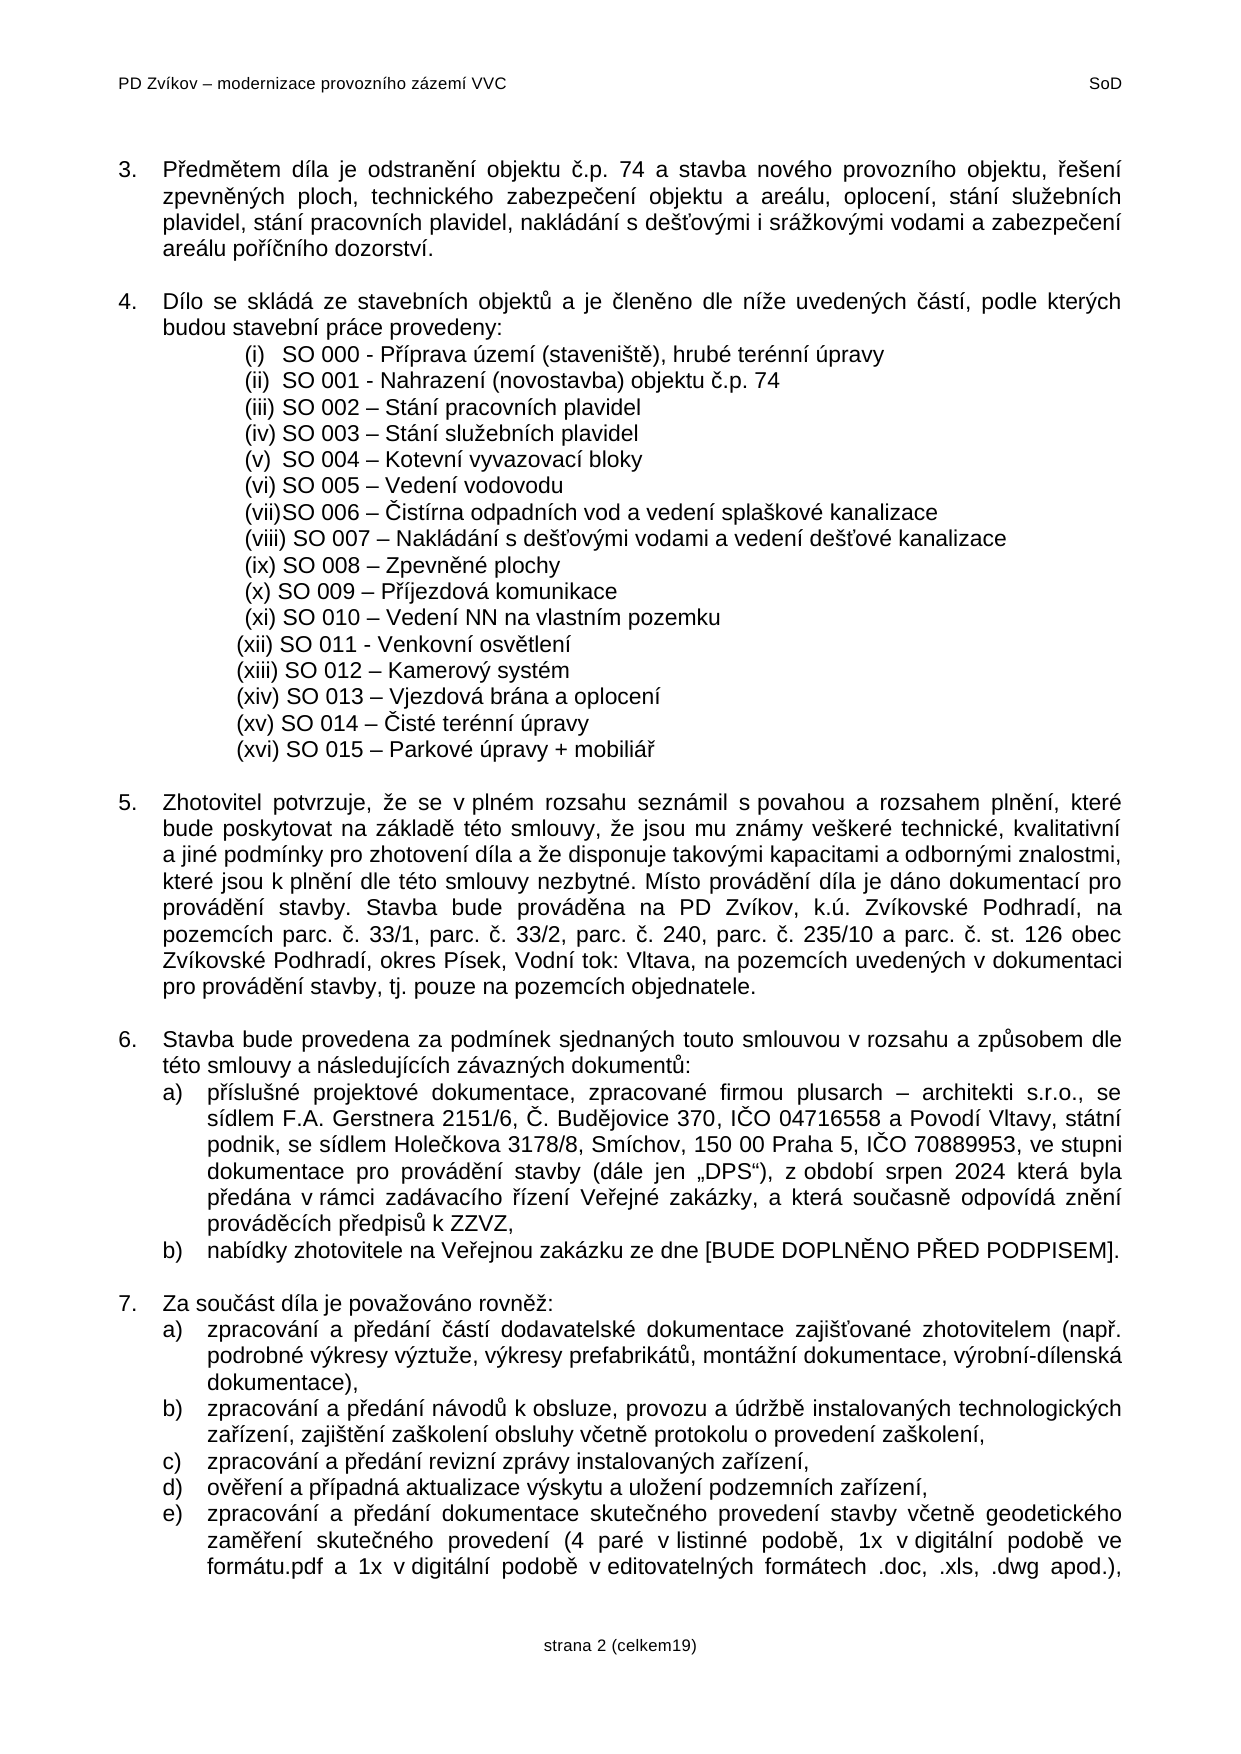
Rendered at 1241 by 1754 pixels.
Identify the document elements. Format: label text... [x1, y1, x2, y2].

list SO 004 – Kotevní vyvazovací bloky [244, 446, 1122, 472]
text ověření a případná aktualizace výskytu a uložení podzemních zařízení, [162, 1474, 1122, 1500]
text příslušné projektové dokumentace, zpracované firmou plusarch – architekti s.r.o., se sídlem F.A. Gerstnera 2151/6, Č. Budějovice 370, IČO 04716558 a Povodí Vltavy, státní podnik, se sídlem Holečkova 3178/8, Smíchov, 150 00 Praha 5, IČO 70889953, ve stupni dokumentace pro provádění stavby (dále jen „DPS“), z období srpen 2024 která byla předána v rámci zadávacího řízení Veřejné zakázky, a která současně odpovídá znění prováděcích předpisů k ZZVZ, [162, 1079, 1122, 1237]
text (xi) SO 010 – Vedení NN na vlastním pozemku [170, 604, 1122, 631]
text (xiii) SO 012 – Kamerový systém [236, 657, 1122, 683]
text zpracování a předání částí dodavatelské dokumentace zajišťované zhotovitelem (např. podrobné výkresy výztuže, výkresy prefabrikátů, montážní dokumentace, výrobní-dílenská dokumentace), [162, 1316, 1122, 1395]
list (viii) SO 007 – Nakládání s dešťovými vodami a vedení dešťové kanalizace [244, 525, 1122, 552]
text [162, 1500, 1122, 1579]
text nabídky zhotovitele na Veřejnou zakázku ze dne [BUDE DOPLNĚNO PŘED PODPISEM]. [162, 1237, 1122, 1263]
text (ix) SO 008 – Zpevněné plochy [170, 552, 1122, 578]
text (xiv) SO 013 – Vjezdová brána a oplocení [192, 683, 1122, 710]
list SO 002 – Stání pracovních plavidel [244, 393, 1122, 420]
text (xv) SO 014 – Čisté terénní úpravy [192, 710, 1122, 736]
list SO 006 – Čistírna odpadních vod a vedení splaškové kanalizace [244, 499, 1122, 525]
text Stavba bude provedena za podmínek sjednaných touto smlouvou v rozsahu a způsobem dle této smlouvy a následujících závazných dokumentů: [118, 1026, 1122, 1079]
list SO 001 - Nahrazení (novostavba) objektu č.p. 74 [244, 367, 1122, 393]
text zpracování a předání revizní zprávy instalovaných zařízení, [162, 1448, 1122, 1474]
list SO 005 – Vedení vodovodu [244, 472, 1122, 499]
text Předmětem díla je odstranění objektu č.p. 74 a stavba nového provozního objektu, řešení zpevněných ploch, technického zabezpečení objektu a areálu, oplocení, stání služebních plavidel, stání pracovních plavidel, nakládání s dešťovými i srážkovými vodami a zabezpečení areálu poříčního dozorství. [118, 156, 1122, 262]
text (xii) SO 011 - Venkovní osvětlení [162, 631, 1122, 657]
list SO 003 – Stání služebních plavidel [244, 420, 1122, 446]
text (xvi) SO 015 – Parkové úpravy + mobiliář [192, 736, 1122, 762]
text Za součást díla je považováno rovněž: [118, 1289, 1122, 1316]
text Dílo se skládá ze stavebních objektů a je členěno dle níže uvedených částí, podle kterých budou stavební práce provedeny: [118, 288, 1122, 341]
text (x) SO 009 – Příjezdová komunikace [170, 578, 1122, 604]
text Zhotovitel potvrzuje, že se v plném rozsahu seznámil s povahou a rozsahem plnění, které bude poskytovat na základě této smlouvy, že jsou mu známy veškeré technické, kvalitativní a jiné podmínky pro zhotovení díla a že disponuje takovými kapacitami a odbornými znalostmi, které jsou k plnění dle této smlouvy nezbytné. Místo provádění díla je dáno dokumentací pro provádění stavby. Stavba bude prováděna na PD Zvíkov, k.ú. Zvíkovské Podhradí, na pozemcích parc. č. 33/1, parc. č. 33/2, parc. č. 240, parc. č. 235/10 a parc. č. st. 126 obec Zvíkovské Podhradí, okres Písek, Vodní tok: Vltava, na pozemcích uvedených v dokumentaci pro provádění stavby, tj. pouze na pozemcích objednatele. [118, 789, 1122, 999]
list SO 000 - Příprava území (staveniště), hrubé terénní úpravy [244, 341, 1122, 367]
text zpracování a předání návodů k obsluze, provozu a údržbě instalovaných technologických zařízení, zajištění zaškolení obsluhy včetně protokolu o provedení zaškolení, [162, 1395, 1122, 1448]
